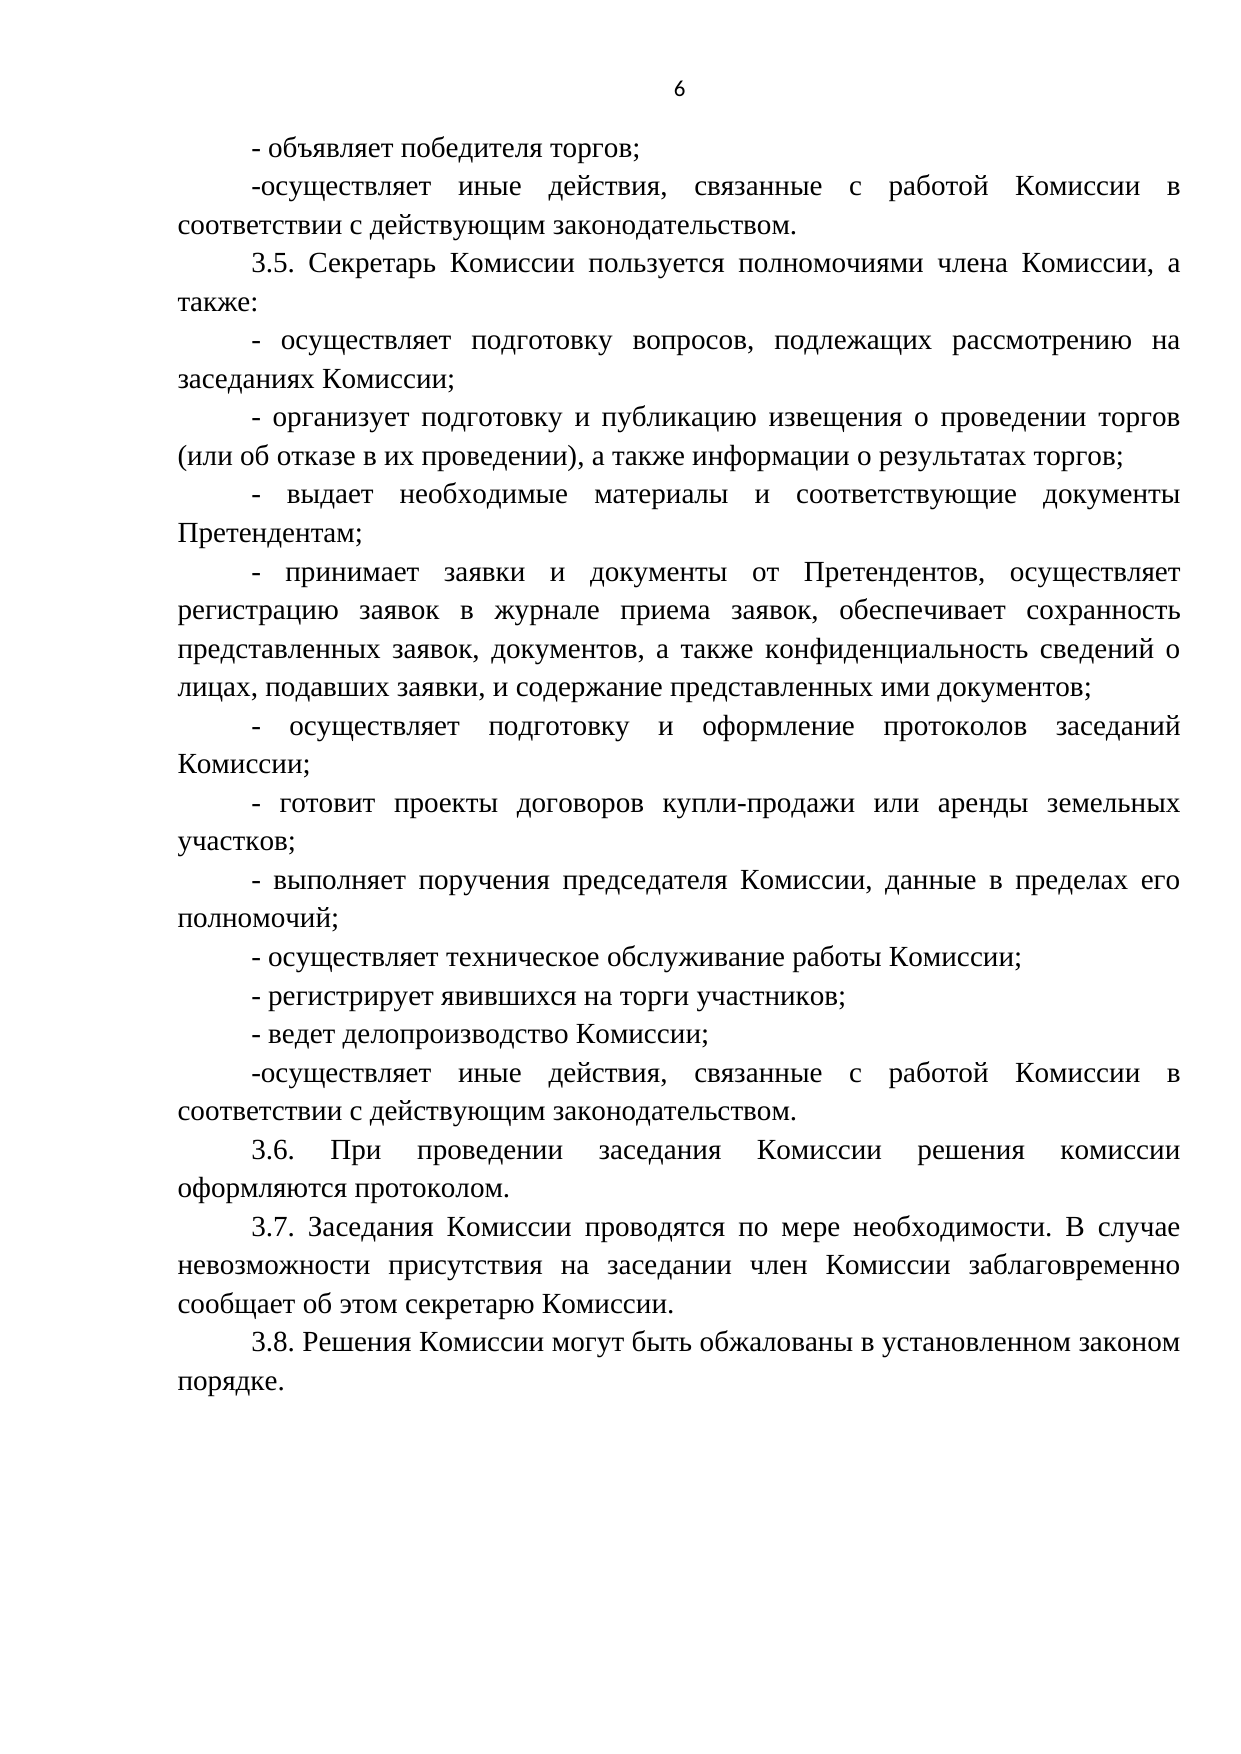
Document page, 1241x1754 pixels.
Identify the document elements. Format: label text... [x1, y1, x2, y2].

text 3.8. Решения Комиссии могут быть обжалованы в установленном законом порядке. [177, 1324, 1181, 1397]
text - объявляет победителя торгов; [177, 130, 1181, 163]
text 3.6. При проведении заседания Комиссии решения комиссии оформляются протоколом. [177, 1132, 1181, 1204]
text -осуществляет иные действия, связанные с работой Комиссии в соответствии с действующим законодательством. [177, 1055, 1181, 1127]
text - организует подготовку и публикацию извещения о проведении торгов (или об отказе в их проведении), а также информации о результатах торгов; [177, 399, 1181, 472]
text - принимает заявки и документы от Претендентов, осуществляет регистрацию заявок в журнале приема заявок, обеспечивает сохранность представленных заявок, документов, а также конфиденциальность сведений о лицах, подавших заявки, и содержание представленных ими документов; [177, 554, 1181, 703]
text - выполняет поручения председателя Комиссии, данные в пределах его полномочий; [177, 862, 1181, 934]
text -осуществляет иные действия, связанные с работой Комиссии в соответствии с действующим законодательством. [177, 168, 1181, 240]
text - готовит проекты договоров купли-продажи или аренды земельных участков; [177, 785, 1181, 857]
text - осуществляет подготовку и оформление протоколов заседаний Комиссии; [177, 708, 1181, 780]
text 3.7. Заседания Комиссии проводятся по мере необходимости. В случае невозможности присутствия на заседании член Комиссии заблаговременно сообщает об этом секретарю Комиссии. [177, 1209, 1181, 1319]
text - осуществляет подготовку вопросов, подлежащих рассмотрению на заседаниях Комиссии; [177, 322, 1181, 394]
text - ведет делопроизводство Комиссии; [177, 1016, 1181, 1050]
text - регистрирует явившихся на торги участников; [177, 978, 1181, 1011]
text - выдает необходимые материалы и соответствующие документы Претендентам; [177, 477, 1181, 549]
text - осуществляет техническое обслуживание работы Комиссии; [177, 939, 1181, 973]
text 3.5. Секретарь Комиссии пользуется полномочиями члена Комиссии, а также: [177, 245, 1181, 317]
